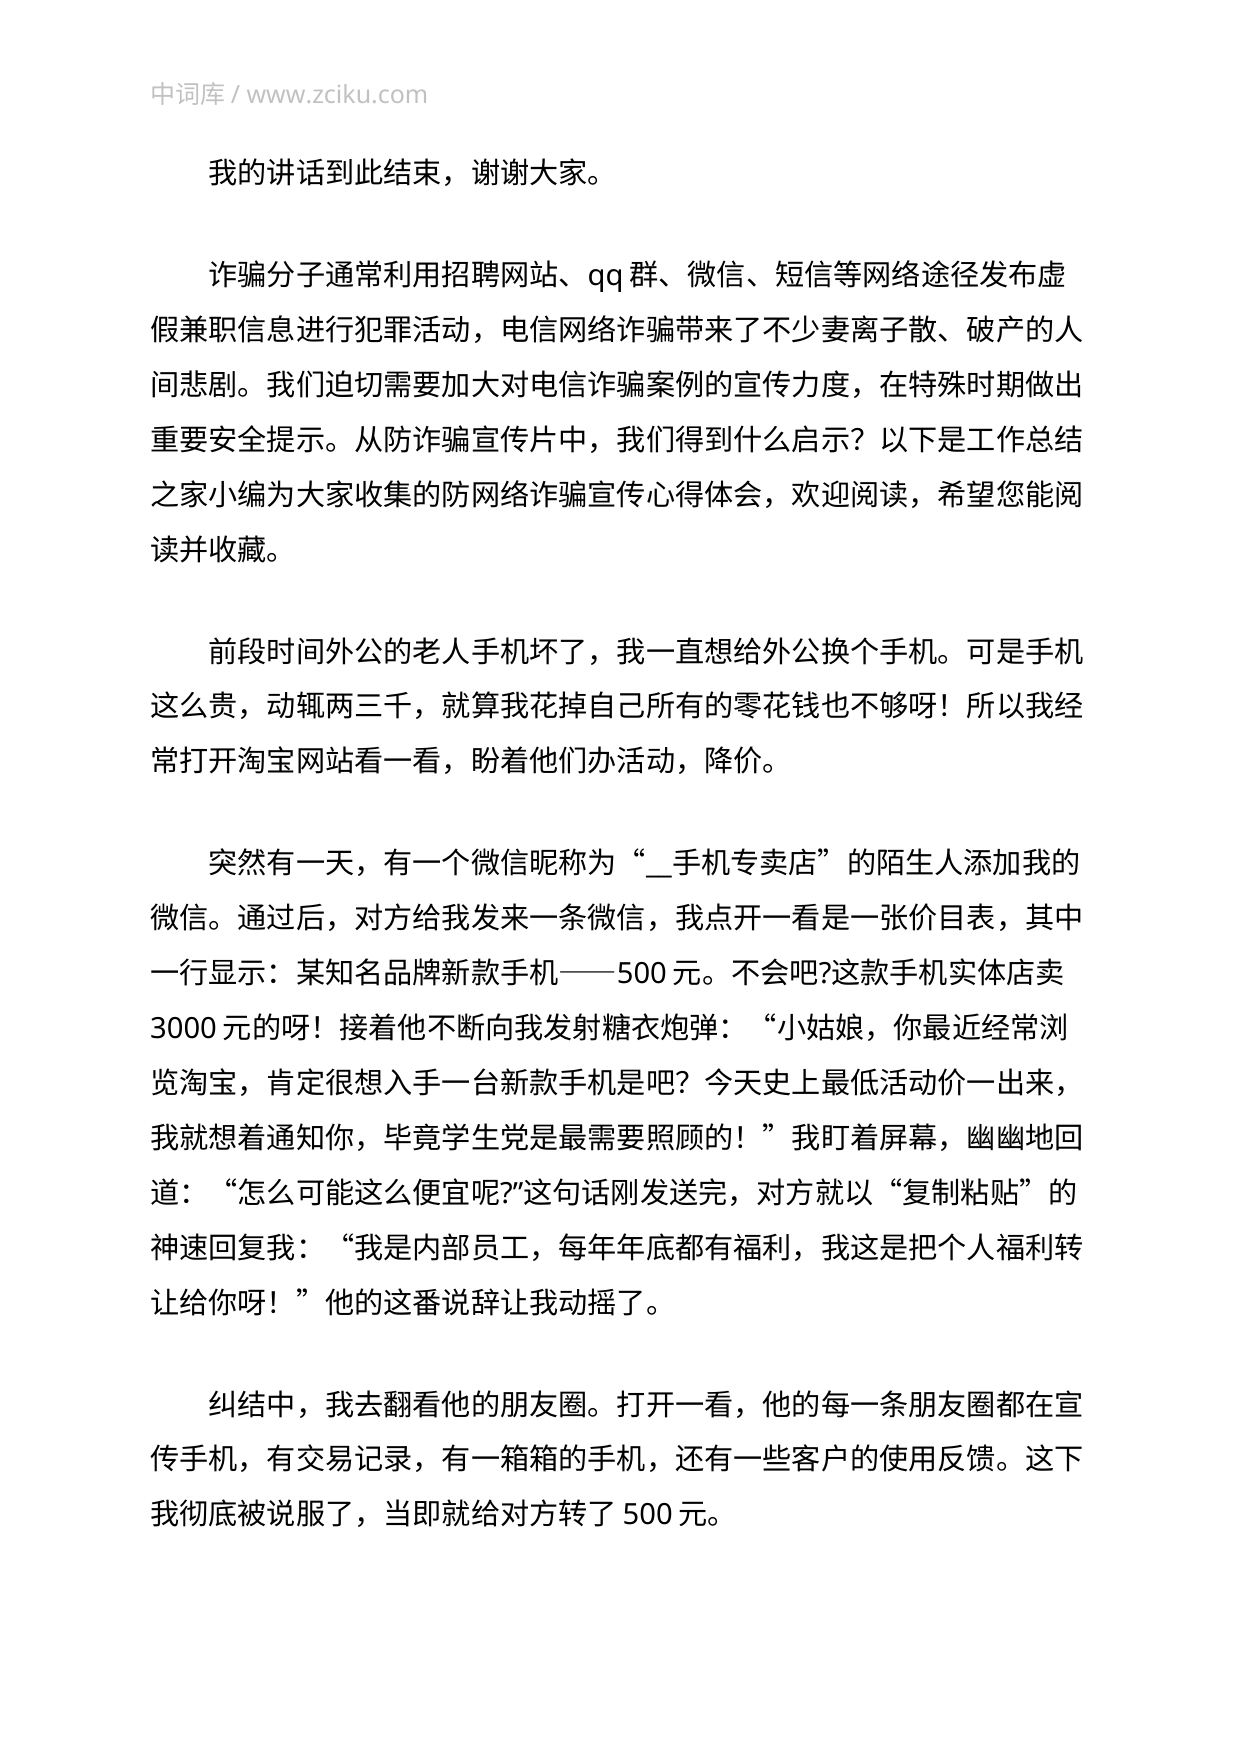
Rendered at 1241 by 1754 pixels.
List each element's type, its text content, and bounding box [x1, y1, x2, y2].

text 诈骗分子通常利用招聘网站、qq群、微信、短信等网络途径发布虚假兼职信息进行犯罪活动，电信网络诈骗带来了不少妻离子散、破产的人间悲剧。我们迫切需要加大对电信诈骗案例的宣传力度，在特殊时期做出重要安全提示。从防诈骗宣传片中，我们得到什么启示？以下是工作总结之家小编为大家收集的防网络诈骗宣传心得体会，欢迎阅读，希望您能阅读并收藏。 [150, 252, 1090, 569]
text 纠结中，我去翻看他的朋友圈。打开一看，他的每一条朋友圈都在宣传手机，有交易记录，有一箱箱的手机，还有一些客户的使用反馈。这下我彻底被说服了，当即就给对方转了500元。 [150, 1381, 1090, 1533]
text 前段时间外公的老人手机坏了，我一直想给外公换个手机。可是手机这么贵，动辄两三千，就算我花掉自己所有的零花钱也不够呀！所以我经常打开淘宝网站看一看，盼着他们办活动，降价。 [150, 628, 1090, 780]
text 突然有一天，有一个微信昵称为“__手机专卖店”的陌生人添加我的微信。通过后，对方给我发来一条微信，我点开一看是一张价目表，其中一行显示：某知名品牌新款手机——500元。不会吧?这款手机实体店卖3000元的呀！接着他不断向我发射糖衣炮弹：“小姑娘，你最近经常浏览淘宝，肯定很想入手一台新款手机是吧？今天史上最低活动价一出来，我就想着通知你，毕竟学生党是最需要照顾的！”我盯着屏幕，幽幽地回道：“怎么可能这么便宜呢?”这句话刚发送完，对方就以“复制粘贴”的神速回复我：“我是内部员工，每年年底都有福利，我这是把个人福利转让给你呀！”他的这番说辞让我动摇了。 [150, 840, 1090, 1322]
text 我的讲话到此结束，谢谢大家。 [150, 150, 1090, 192]
